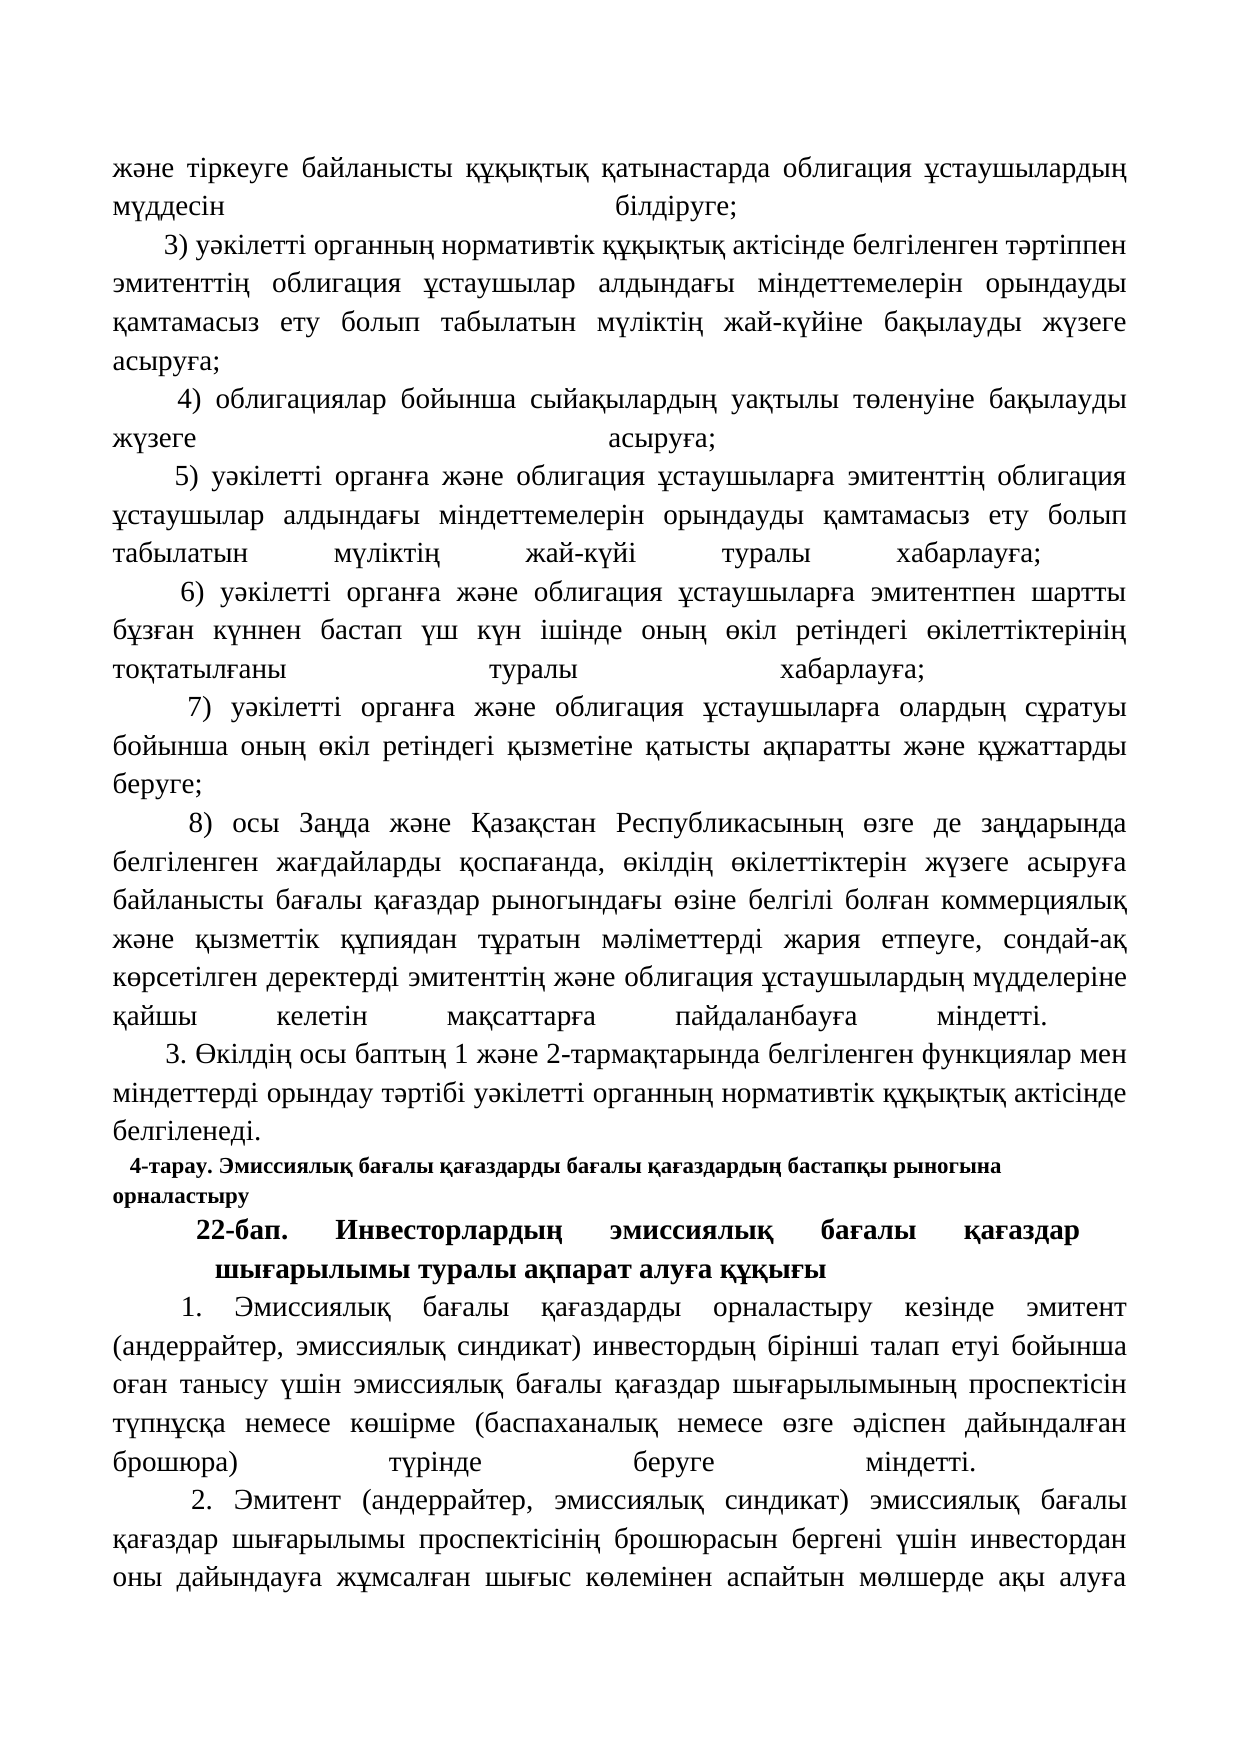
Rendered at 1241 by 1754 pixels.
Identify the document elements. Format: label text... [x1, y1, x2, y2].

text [112, 150, 1128, 1147]
text 4-тарау. Эмиссиялық бағалы қағаздарды бағалы қағаздардың бастапқы рыногына орналастыру [112, 1152, 1128, 1209]
text 22-бап. Инвесторлардың эмиссиялық бағалы қағаздар шығарылымы туралы ақпарат алуға құқығы [112, 1212, 1128, 1284]
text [112, 1289, 1128, 1593]
